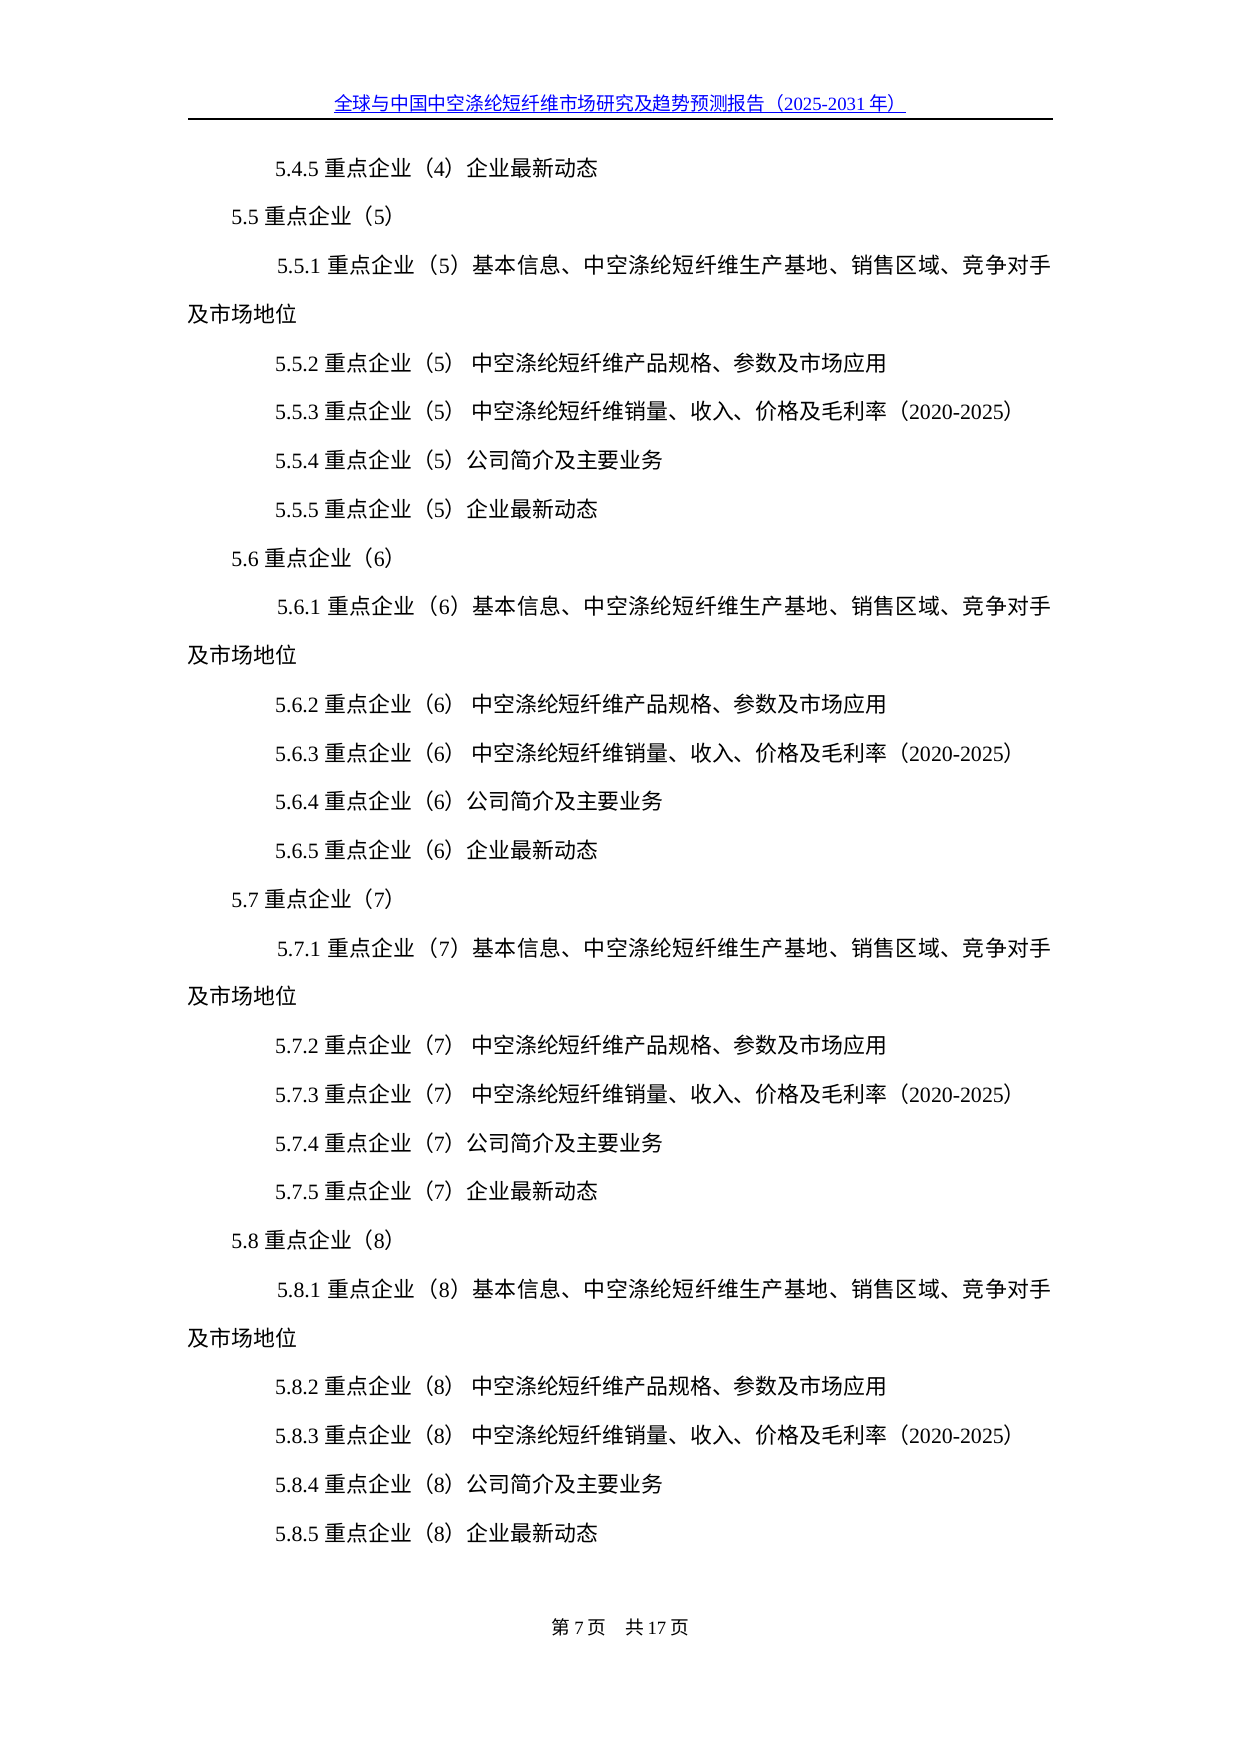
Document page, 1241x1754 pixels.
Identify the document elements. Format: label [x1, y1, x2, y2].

text [187, 150, 1053, 1548]
